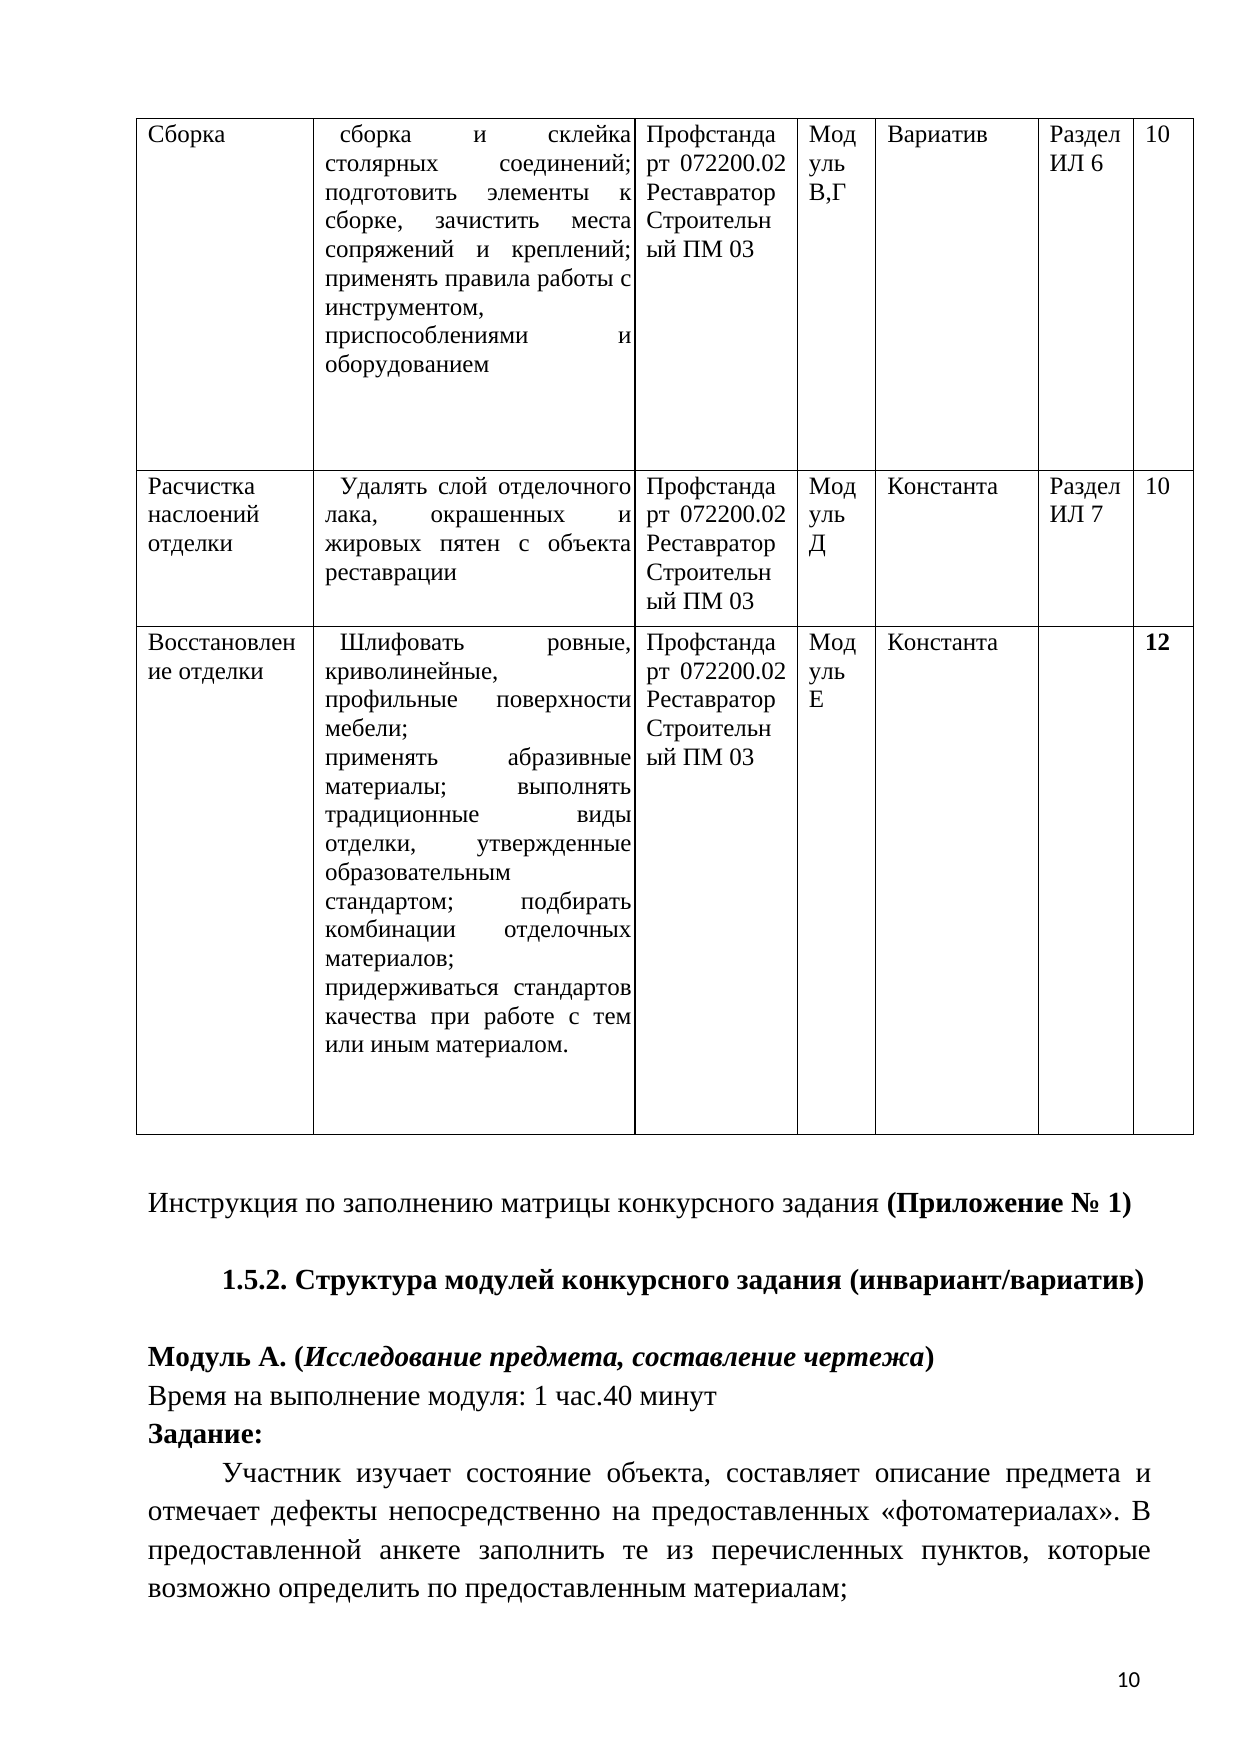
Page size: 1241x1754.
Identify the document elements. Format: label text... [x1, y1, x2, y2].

table_cell Сборка [137, 119, 313, 470]
table_cell Расчистка наслоений отделки [137, 471, 313, 626]
text Инструкция по заполнению матрицы конкурсного задания (Приложение № 1) [148, 1185, 1152, 1219]
text Участник изучает состояние объекта, составляет описание предмета и отмечает дефекты непосредственно на предоставленных «фотоматериалах». В предоставленной анкете заполнить те из перечисленных пунктов, которые возможно определить по предоставленным материалам; [148, 1455, 1152, 1604]
table_cell Профстандарт 072200.02 Реставратор Строительный ПМ 03 [636, 627, 797, 1134]
table_cell 10 [1134, 119, 1193, 470]
table_cell Константа [876, 627, 1038, 1134]
table_cell Шлифовать ровные, криволинейные, профильные поверхности мебели; применять абразивные материалы; выполнять традиционные виды отделки, утвержденные образовательным стандартом; подбирать комбинации отделочных материалов; придерживаться стандартов качества при работе с тем или иным материалом. [314, 627, 634, 1134]
table_cell Модуль Д [798, 471, 875, 626]
table_cell Вариатив [876, 119, 1038, 470]
table_cell Модуль В,Г [798, 119, 875, 470]
text 1.5.2. Структура модулей конкурсного задания (инвариант/вариатив) [148, 1262, 1152, 1296]
table_cell Профстандарт 072200.02 Реставратор Строительный ПМ 03 [636, 471, 797, 626]
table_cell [636, 119, 797, 470]
table_cell Модуль Е [798, 627, 875, 1134]
table_cell Константа [876, 471, 1038, 626]
table_cell 10 [1134, 471, 1193, 626]
table_cell Раздел ИЛ 6 [1039, 119, 1133, 470]
text Модуль А. (Исследование предмета, составление чертежа) [148, 1339, 1152, 1373]
table_cell сборка и склейка столярных соединений; подготовить элементы к сборке, зачистить места сопряжений и креплений; применять правила работы с инструментом, приспособлениями и оборудованием [314, 119, 634, 470]
text Время на выполнение модуля: 1 час.40 минут [148, 1378, 1152, 1411]
table_cell [1039, 627, 1133, 1134]
table_cell Раздел ИЛ 7 [1039, 471, 1133, 626]
table_cell 12 [1134, 627, 1193, 1134]
table_cell Восстановление отделки [137, 627, 313, 1134]
table_cell Удалять слой отделочного лака, окрашенных и жировых пятен с объекта реставрации [314, 471, 634, 626]
text Задание: [148, 1416, 1152, 1450]
